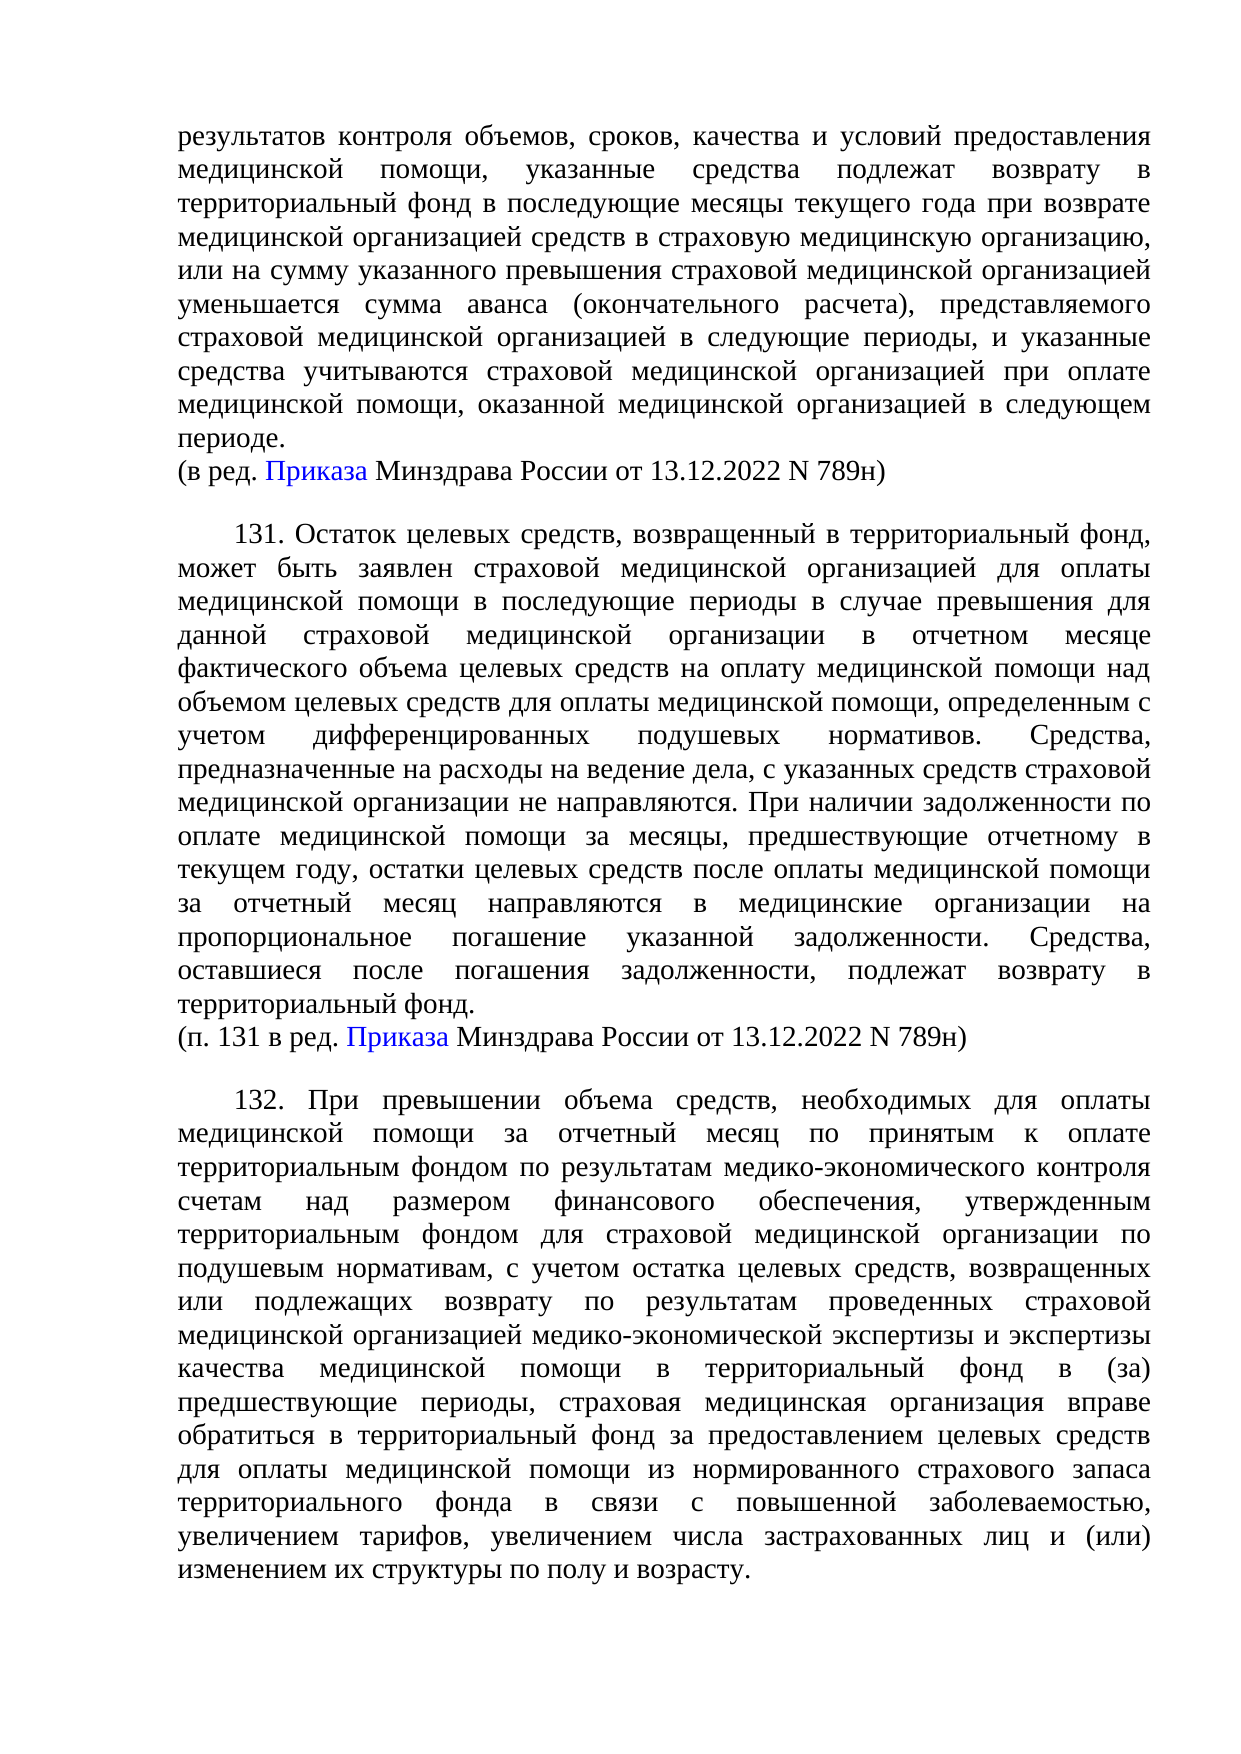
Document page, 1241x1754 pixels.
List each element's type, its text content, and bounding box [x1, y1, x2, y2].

text (в ред. Приказа Минздрава России от 13.12.2022 N 789н) [177, 453, 1152, 487]
text (п. 131 в ред. Приказа Минздрава России от 13.12.2022 N 789н) [177, 1019, 1152, 1053]
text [177, 118, 1152, 453]
text 131. Остаток целевых средств, возвращенный в территориальный фонд, может быть заявлен страховой медицинской организацией для оплаты медицинской помощи в последующие периоды в случае превышения для данной страховой медицинской организации в отчетном месяце фактического объема целевых средств на оплату медицинской помощи над объемом целевых средств для оплаты медицинской помощи, определенным с учетом дифференцированных подушевых нормативов. Средства, предназначенные на расходы на ведение дела, с указанных средств страховой медицинской организации не направляются. При наличии задолженности по оплате медицинской помощи за месяцы, предшествующие отчетному в текущем году, остатки целевых средств после оплаты медицинской помощи за отчетный месяц направляются в медицинские организации на пропорциональное погашение указанной задолженности. Средства, оставшиеся после погашения задолженности, подлежат возврату в территориальный фонд. [177, 516, 1152, 1019]
text 132. При превышении объема средств, необходимых для оплаты медицинской помощи за отчетный месяц по принятым к оплате территориальным фондом по результатам медико-экономического контроля счетам над размером финансового обеспечения, утвержденным территориальным фондом для страховой медицинской организации по подушевым нормативам, с учетом остатка целевых средств, возвращенных или подлежащих возврату по результатам проведенных страховой медицинской организацией медико-экономической экспертизы и экспертизы качества медицинской помощи в территориальный фонд в (за) предшествующие периоды, страховая медицинская организация вправе обратиться в территориальный фонд за предоставлением целевых средств для оплаты медицинской помощи из нормированного страхового запаса территориального фонда в связи с повышенной заболеваемостью, увеличением тарифов, увеличением числа застрахованных лиц и (или) изменением их структуры по полу и возрасту. [177, 1082, 1152, 1585]
